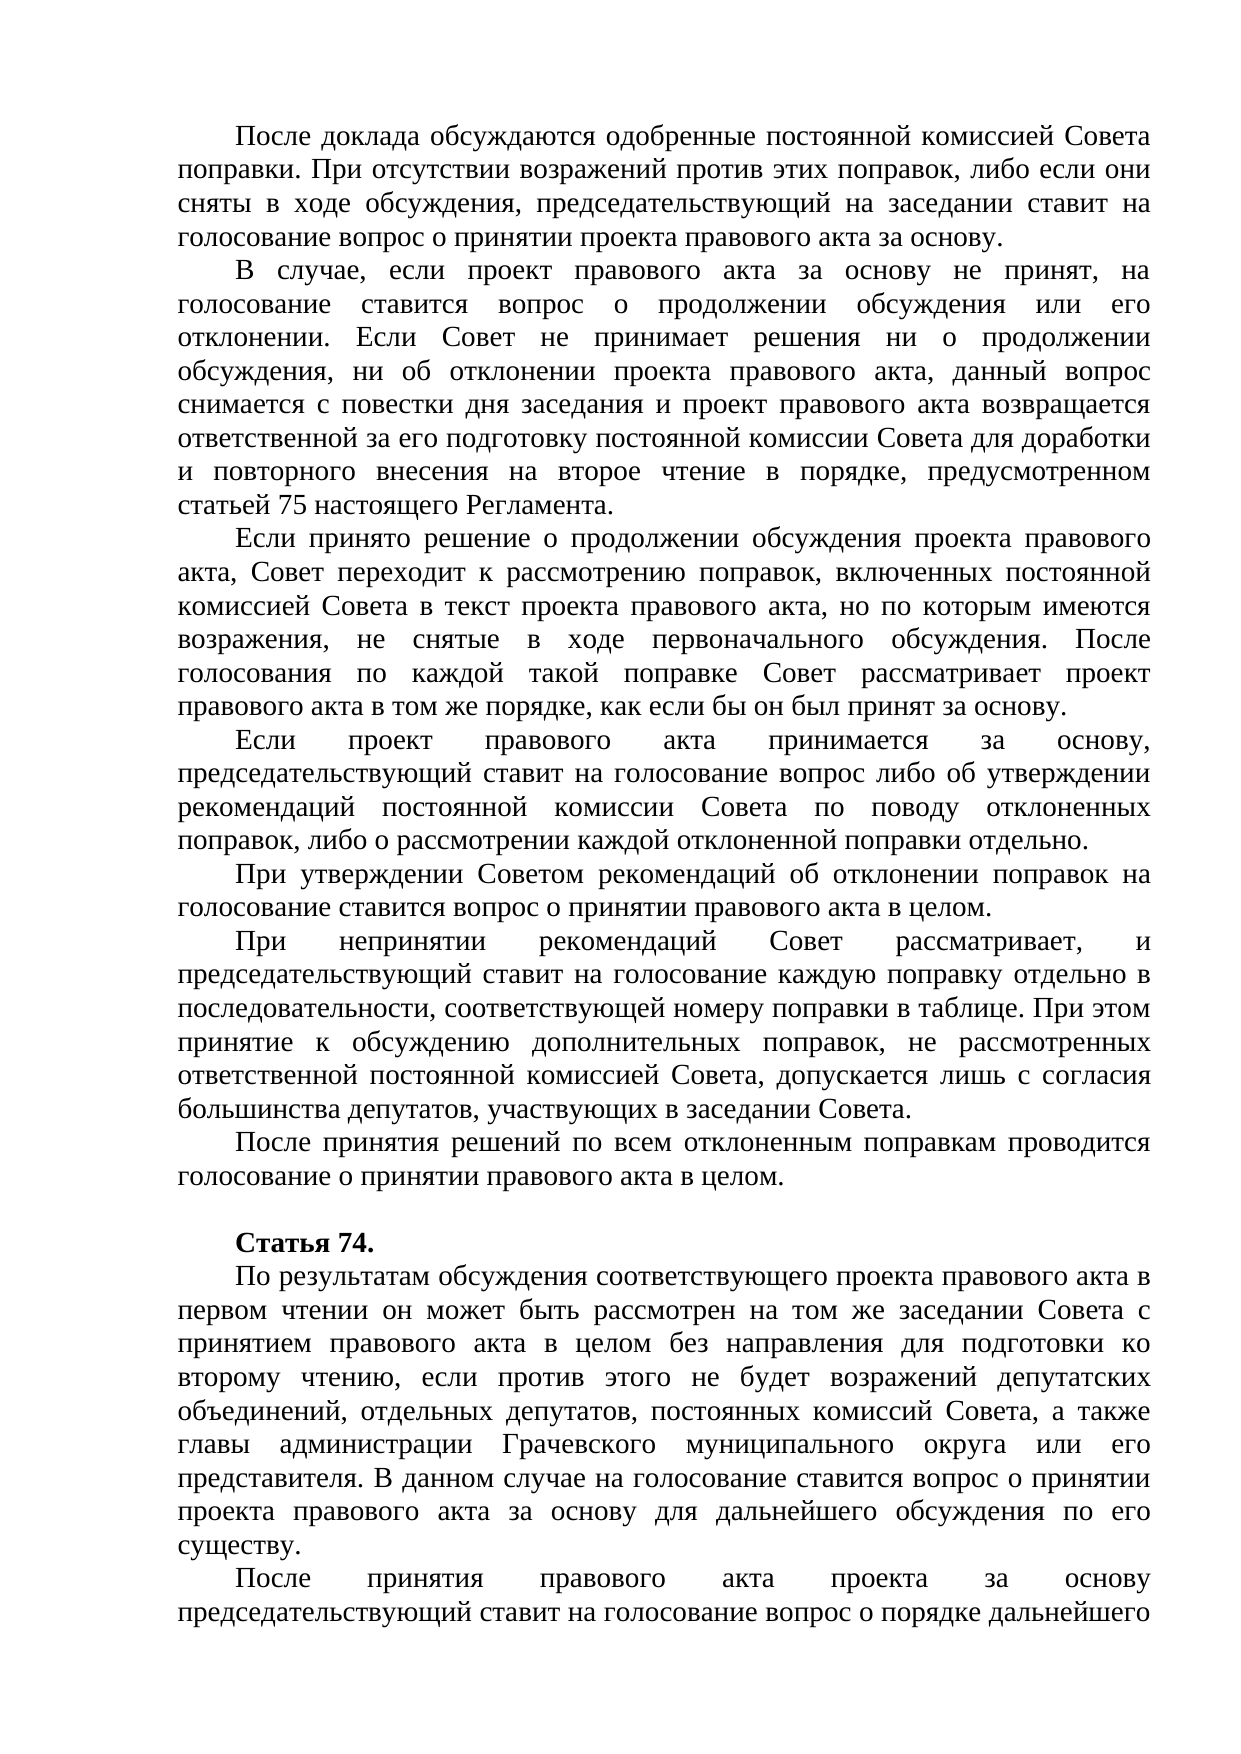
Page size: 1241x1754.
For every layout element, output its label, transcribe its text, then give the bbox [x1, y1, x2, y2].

text Если проект правового акта принимается за основу, председательствующий ставит на голосование вопрос либо об утверждении рекомендаций постоянной комиссии Совета по поводу отклоненных поправок, либо о рассмотрении каждой отклоненной поправки отдельно. [177, 722, 1152, 856]
text После принятия решений по всем отклоненным поправкам проводится голосование о принятии правового акта в целом. [177, 1124, 1152, 1191]
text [177, 1560, 1152, 1627]
text В случае, если проект правового акта за основу не принят, на голосование ставится вопрос о продолжении обсуждения или его отклонении. Если Совет не принимает решения ни о продолжении обсуждения, ни об отклонении проекта правового акта, данный вопрос снимается с повестки дня заседания и проект правового акта возвращается ответственной за его подготовку постоянной комиссии Совета для доработки и повторного внесения на второе чтение в порядке, предусмотренном статьей 75 настоящего Регламента. [177, 252, 1152, 521]
text Статья 74. [177, 1225, 1152, 1258]
text Если принято решение о продолжении обсуждения проекта правового акта, Совет переходит к рассмотрению поправок, включенных постоянной комиссией Совета в текст проекта правового акта, но по которым имеются возражения, не снятые в ходе первоначального обсуждения. После голосования по каждой такой поправке Совет рассматривает проект правового акта в том же порядке, как если бы он был принят за основу. [177, 521, 1152, 722]
text При утверждении Советом рекомендаций об отклонении поправок на голосование ставится вопрос о принятии правового акта в целом. [177, 856, 1152, 923]
text При непринятии рекомендаций Совет рассматривает, и председательствующий ставит на голосование каждую поправку отдельно в последовательности, соответствующей номеру поправки в таблице. При этом принятие к обсуждению дополнительных поправок, не рассмотренных ответственной постоянной комиссией Совета, допускается лишь с согласия большинства депутатов, участвующих в заседании Совета. [177, 923, 1152, 1124]
text По результатам обсуждения соответствующего проекта правового акта в первом чтении он может быть рассмотрен на том же заседании Совета с принятием правового акта в целом без направления для подготовки ко второму чтению, если против этого не будет возражений депутатских объединений, отдельных депутатов, постоянных комиссий Совета, а также главы администрации Грачевского муниципального округа или его представителя. В данном случае на голосование ставится вопрос о принятии проекта правового акта за основу для дальнейшего обсуждения по его существу. [177, 1258, 1152, 1560]
text После доклада обсуждаются одобренные постоянной комиссией Совета поправки. При отсутствии возражений против этих поправок, либо если они сняты в ходе обсуждения, председательствующий на заседании ставит на голосование вопрос о принятии проекта правового акта за основу. [177, 118, 1152, 252]
